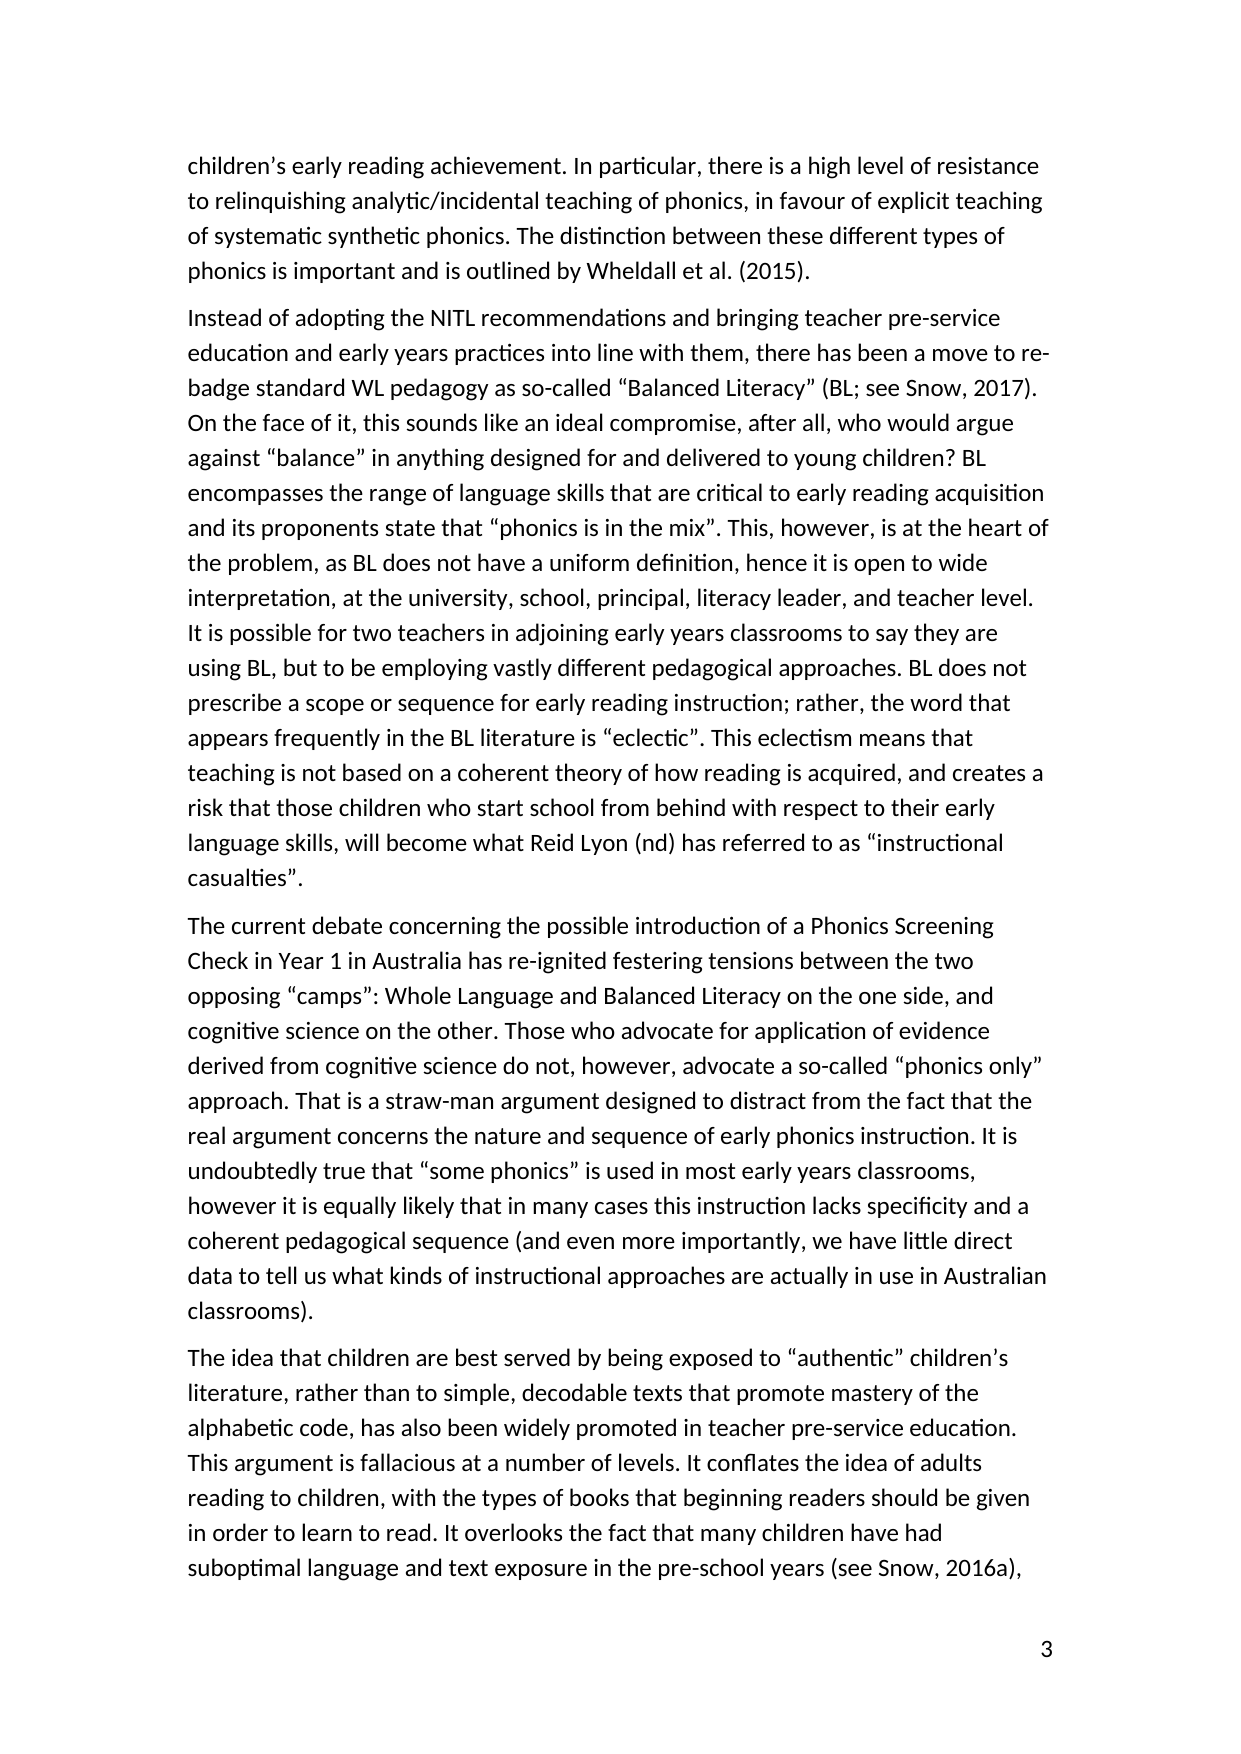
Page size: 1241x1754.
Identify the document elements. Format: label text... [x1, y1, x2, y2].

text Instead of adopting the NITL recommendations and bringing teacher pre-service education and early years practices into line with them, there has been a move to re-badge standard WL pedagogy as so-called “Balanced Literacy” (BL; see Snow, 2017). On the face of it, this sounds like an ideal compromise, after all, who would argue against “balance” in anything designed for and delivered to young children? BL encompasses the range of language skills that are critical to early reading acquisition and its proponents state that “phonics is in the mix”. This, however, is at the heart of the problem, as BL does not have a uniform definition, hence it is open to wide interpretation, at the university, school, principal, literacy leader, and teacher level. It is possible for two teachers in adjoining early years classrooms to say they are using BL, but to be employing vastly different pedagogical approaches. BL does not prescribe a scope or sequence for early reading instruction; rather, the word that appears frequently in the BL literature is “eclectic”. This eclectism means that teaching is not based on a coherent theory of how reading is acquired, and creates a risk that those children who start school from behind with respect to their early language skills, will become what Reid Lyon (nd) has referred to as “instructional casualties”. [187, 302, 1053, 893]
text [187, 1342, 1053, 1583]
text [187, 150, 1053, 286]
text The current debate concerning the possible introduction of a Phonics Screening Check in Year 1 in Australia has re-ignited festering tensions between the two opposing “camps”: Whole Language and Balanced Literacy on the one side, and cognitive science on the other. Those who advocate for application of evidence derived from cognitive science do not, however, advocate a so-called “phonics only” approach. That is a straw-man argument designed to distract from the fact that the real argument concerns the nature and sequence of early phonics instruction. It is undoubtedly true that “some phonics” is used in most early years classrooms, however it is equally likely that in many cases this instruction lacks specificity and a coherent pedagogical sequence (and even more importantly, we have little direct data to tell us what kinds of instructional approaches are actually in use in Australian classrooms). [187, 910, 1053, 1326]
